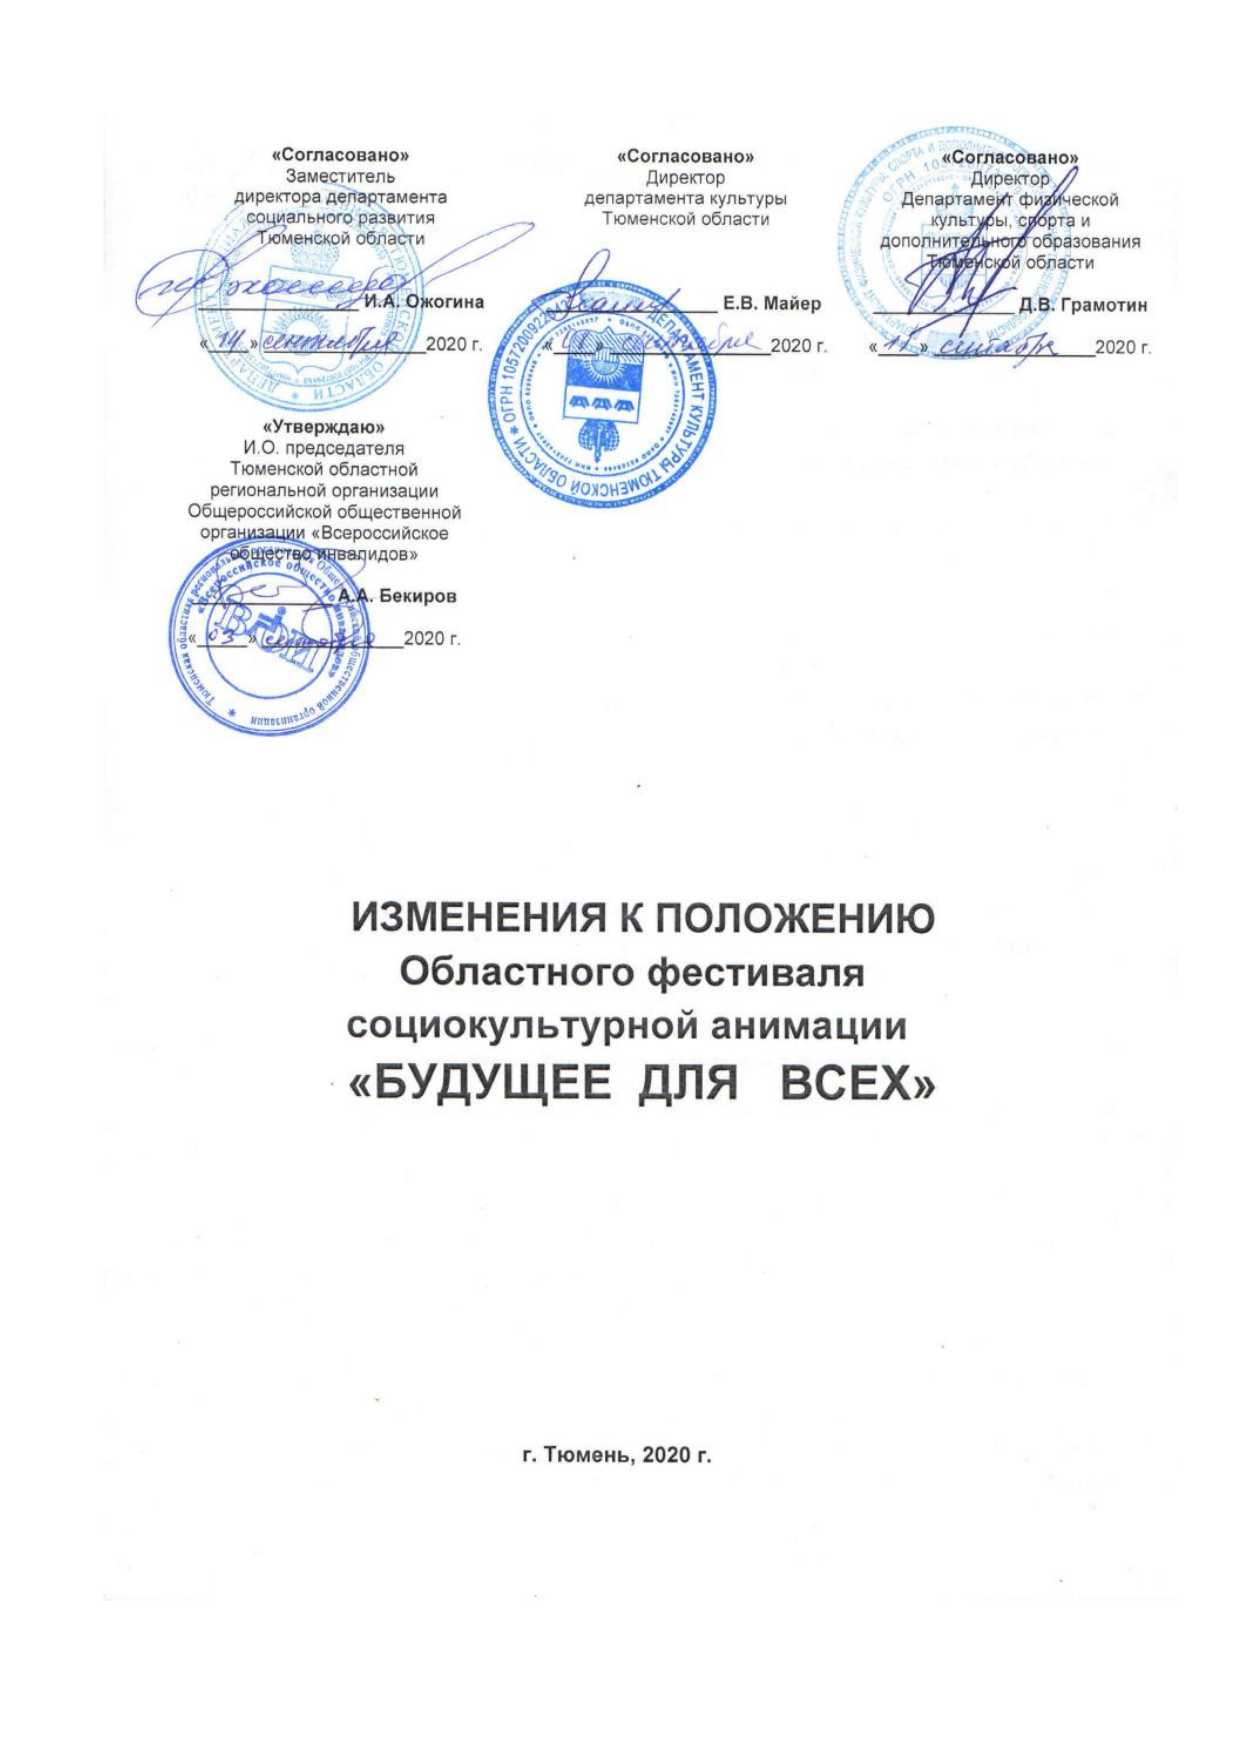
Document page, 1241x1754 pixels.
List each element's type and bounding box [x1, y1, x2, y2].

picture [103, 112, 1178, 1601]
